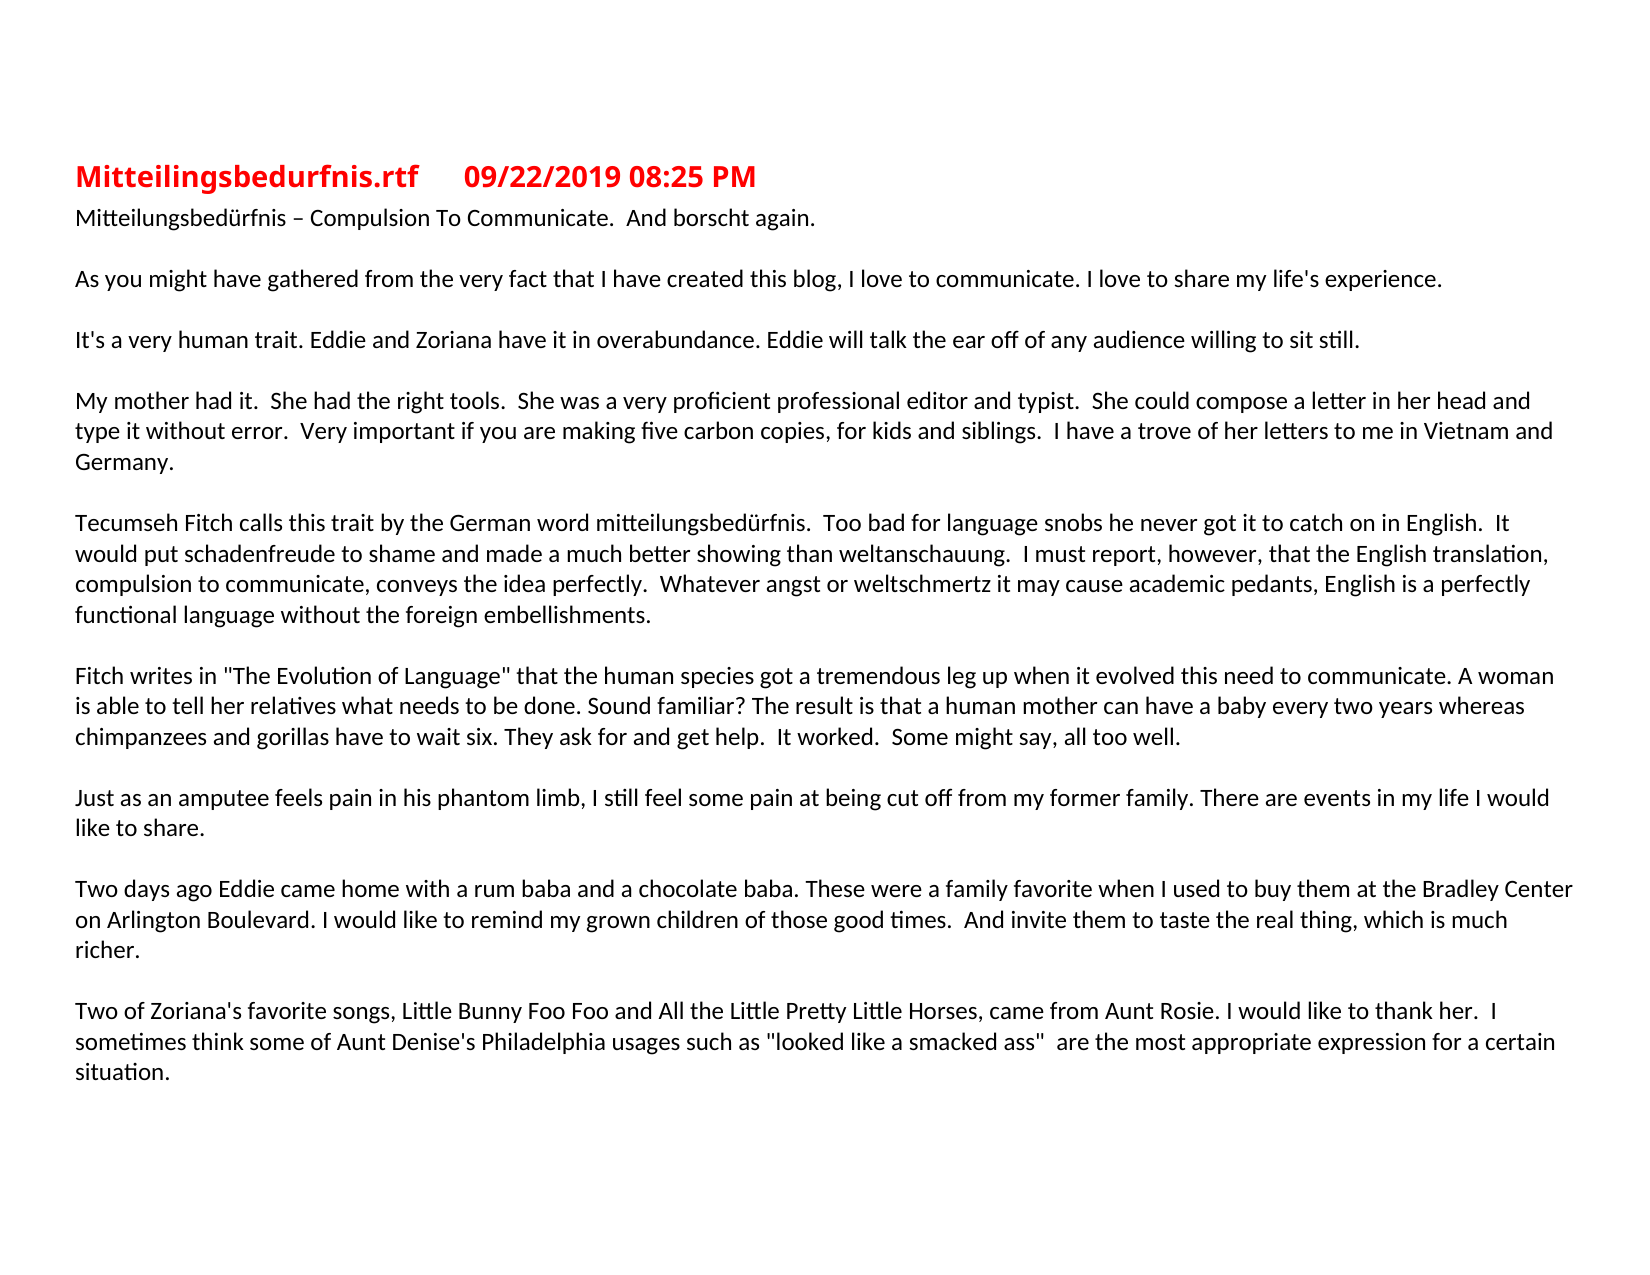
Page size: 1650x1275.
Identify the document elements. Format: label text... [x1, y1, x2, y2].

text Two days ago Eddie came home with a rum baba and a chocolate baba. These were a family favorite when I used to buy them at the Bradley Center on Arlington Boulevard. I would like to remind my grown children of those good times. And invite them to taste the real thing, which is much richer. [75, 873, 1575, 965]
text My mother had it. She had the right tools. She was a very proficient professional editor and typist. She could compose a letter in her head and type it without error. Very important if you are making five carbon copies, for kids and siblings. I have a trove of her letters to me in Vietnam and Germany. [75, 385, 1575, 477]
text Just as an amputee feels pain in his phantom limb, I still feel some pain at being cut off from my former family. There are events in my life I would like to share. [75, 782, 1575, 843]
text Fitch writes in "The Evolution of Language" that the human species got a tremendous leg up when it evolved this need to communicate. A woman is able to tell her relatives what needs to be done. Sound familiar? The result is that a human mother can have a baby every two years whereas chimpanzees and gorillas have to wait six. They ask for and get help. It worked. Some might say, all too well. [75, 660, 1575, 751]
subtitle Mitteilingsbedurfnis.rtf 09/22/2019 08:25 PM [75, 156, 1575, 196]
text It's a very human trait. Eddie and Zoriana have it in overabundance. Eddie will talk the ear off of any audience willing to sit still. [75, 324, 1575, 354]
text Tecumseh Fitch calls this trait by the German word mitteilungsbedürfnis. Too bad for language snobs he never got it to catch on in English. It would put schadenfreude to shame and made a much better showing than weltanschauung. I must report, however, that the English translation, compulsion to communicate, conveys the idea perfectly. Whatever angst or weltschmertz it may cause academic pedants, English is a perfectly functional language without the foreign embellishments. [75, 507, 1575, 629]
text As you might have gathered from the very fact that I have created this blog, I love to communicate. I love to share my life's experience. [75, 263, 1575, 293]
text Two of Zoriana's favorite songs, Little Bunny Foo Foo and All the Little Pretty Little Horses, came from Aunt Rosie. I would like to thank her. I sometimes think some of Aunt Denise's Philadelphia usages such as "looked like a smacked ass" are the most appropriate expression for a certain situation. [75, 996, 1575, 1087]
text Mitteilungsbedürfnis – Compulsion To Communicate. And borscht again. [75, 202, 1575, 232]
